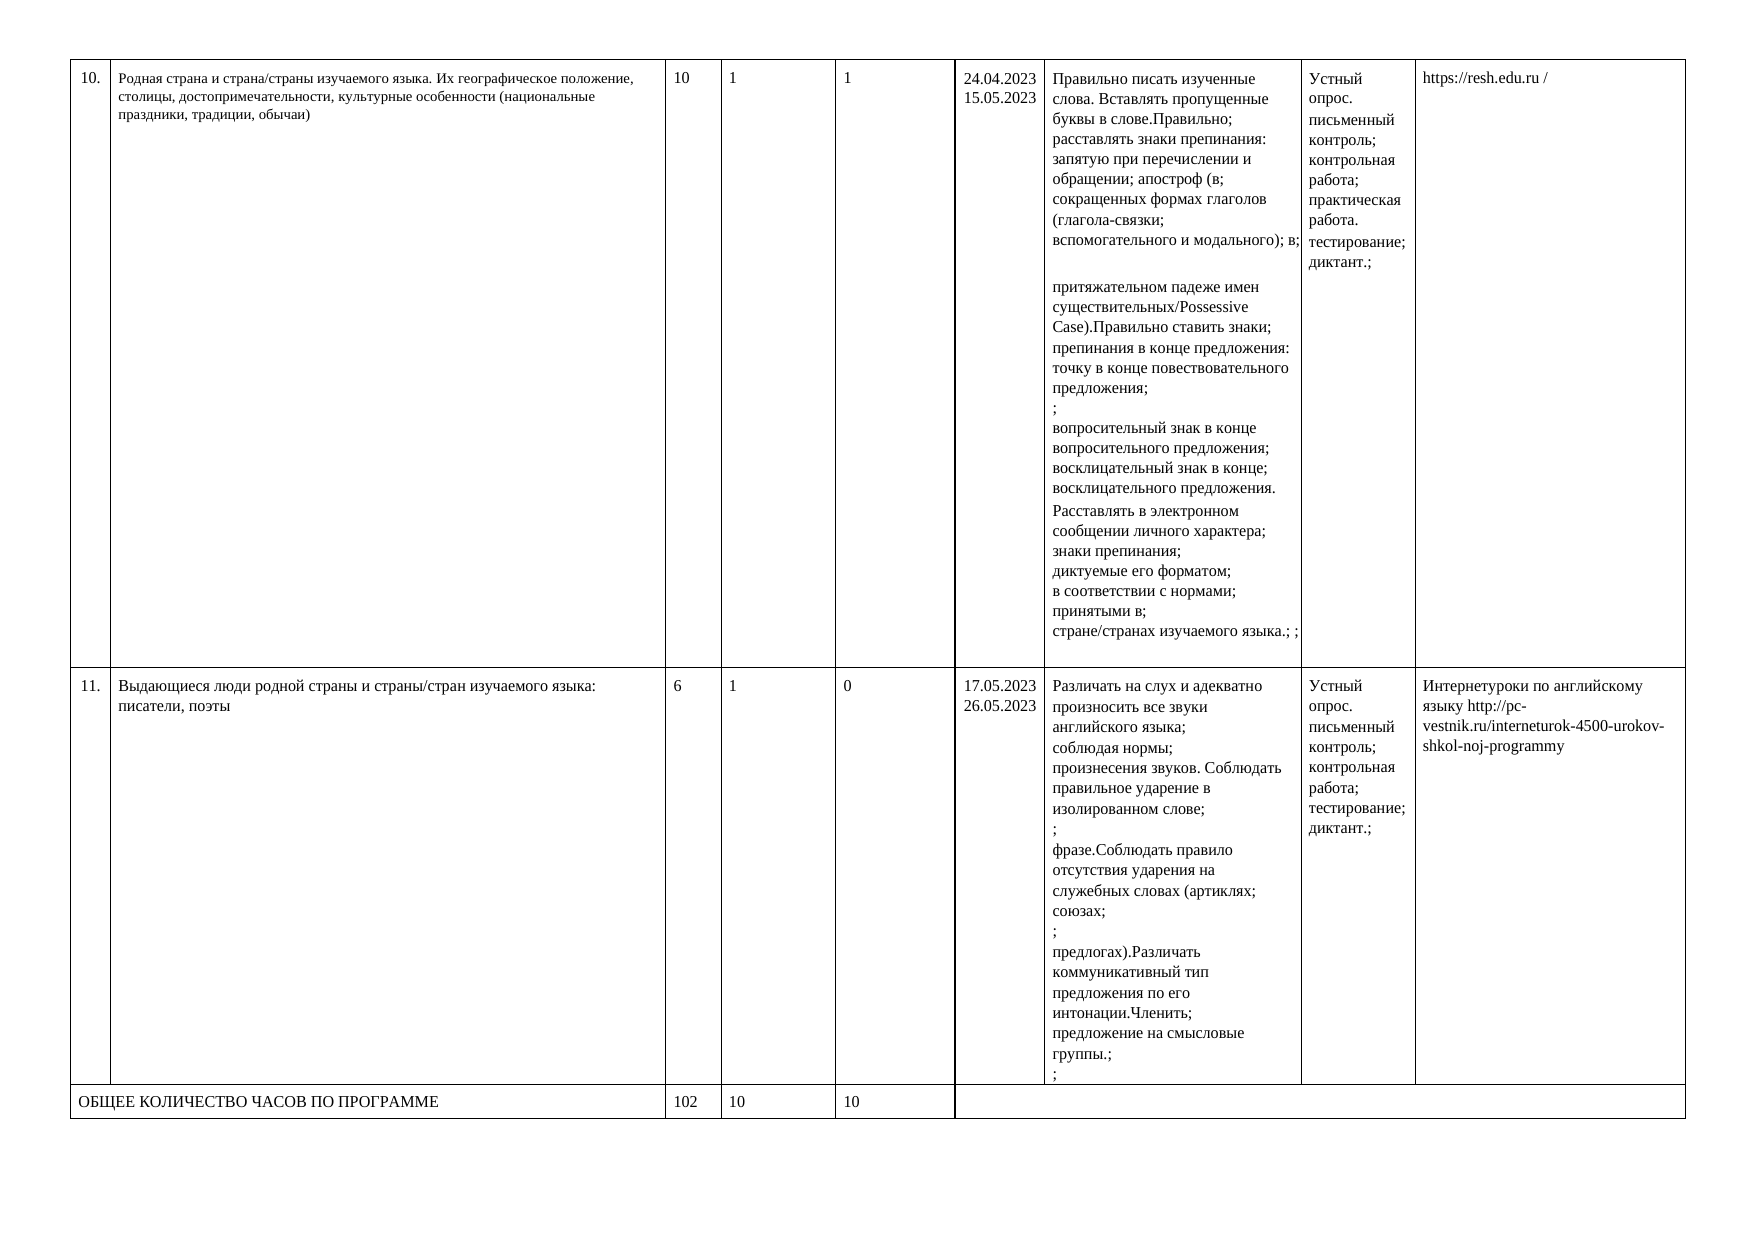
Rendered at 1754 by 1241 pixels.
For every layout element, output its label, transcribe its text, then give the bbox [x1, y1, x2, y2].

table_cell Различать на слух и адекватно произносить все звуки английского языка; соблюдая нормы; произнесения звуков. Соблюдать правильное ударение в изолированном слове; ; фразе.Соблюдать правило отсутствия ударения на служебных словах (артиклях; союзах; ; предлогах).Различать коммуникативный тип предложения по его интонации.Членить; предложение на смысловые группы.; ; [1045, 668, 1301, 1084]
table_cell 0 [836, 668, 954, 1084]
table_cell Выдающиеся люди родной страны и страны/стран изучаемого языка: писатели, поэты [111, 668, 665, 1084]
table_cell Интернетуроки по английскому языку http://pc- vestnik.ru/interneturok-4500-urokov-shkol-noj-programmy [1416, 668, 1685, 1084]
table_cell 10 [836, 1085, 954, 1118]
table_header Родная страна и страна/страны изучаемого языка. Их географическое положение, столицы, достопримечательности, культурные особенности (национальные праздники, традиции, обычаи) [111, 60, 665, 667]
table_cell 17.05.2023 26.05.2023 [956, 668, 1044, 1084]
table_cell 102 [666, 1085, 721, 1118]
table_cell Устный опрос. письменный контроль; контрольная работа; тестирование; диктант.; [1302, 668, 1415, 1084]
table_header 1 [722, 60, 835, 667]
table_header 10. [71, 60, 110, 667]
table_header Правильно писать изученные слова. Вставлять пропущенные буквы в слове.Правильно; расставлять знаки препинания: запятую при перечислении и обращении; апостроф (в; сокращенных формах глаголов (глагола-связки; вспомогательного и модального); в; притяжательном падеже имен существительных/Possessive Case).Правильно ставить знаки; препинания в конце предложения: точку в конце повествовательного предложения; ; вопросительный знак в конце вопросительного предложения; восклицательный знак в конце; восклицательного предложения. Расставлять в электронном сообщении личного характера; знаки препинания; диктуемые его форматом; в соответствии с нормами; принятыми в; стране/странах изучаемого языка.; ; [1045, 60, 1301, 667]
table_cell ОБЩЕЕ КОЛИЧЕСТВО ЧАСОВ ПО ПРОГРАММЕ [71, 1085, 665, 1118]
table_cell 6 [666, 668, 721, 1084]
table_header Устный опрос. письменный контроль; контрольная работа; практическая работа. тестирование; диктант.; [1302, 60, 1415, 667]
table_header 10 [666, 60, 721, 667]
table_cell 10 [722, 1085, 835, 1118]
table_header https://resh.edu.ru / [1416, 60, 1685, 667]
table_cell 11. [71, 668, 110, 1084]
table_cell 1 [722, 668, 835, 1084]
table_header 1 [836, 60, 954, 667]
table_header 24.04.2023 15.05.2023 [956, 60, 1044, 667]
table_cell [956, 1085, 1685, 1118]
